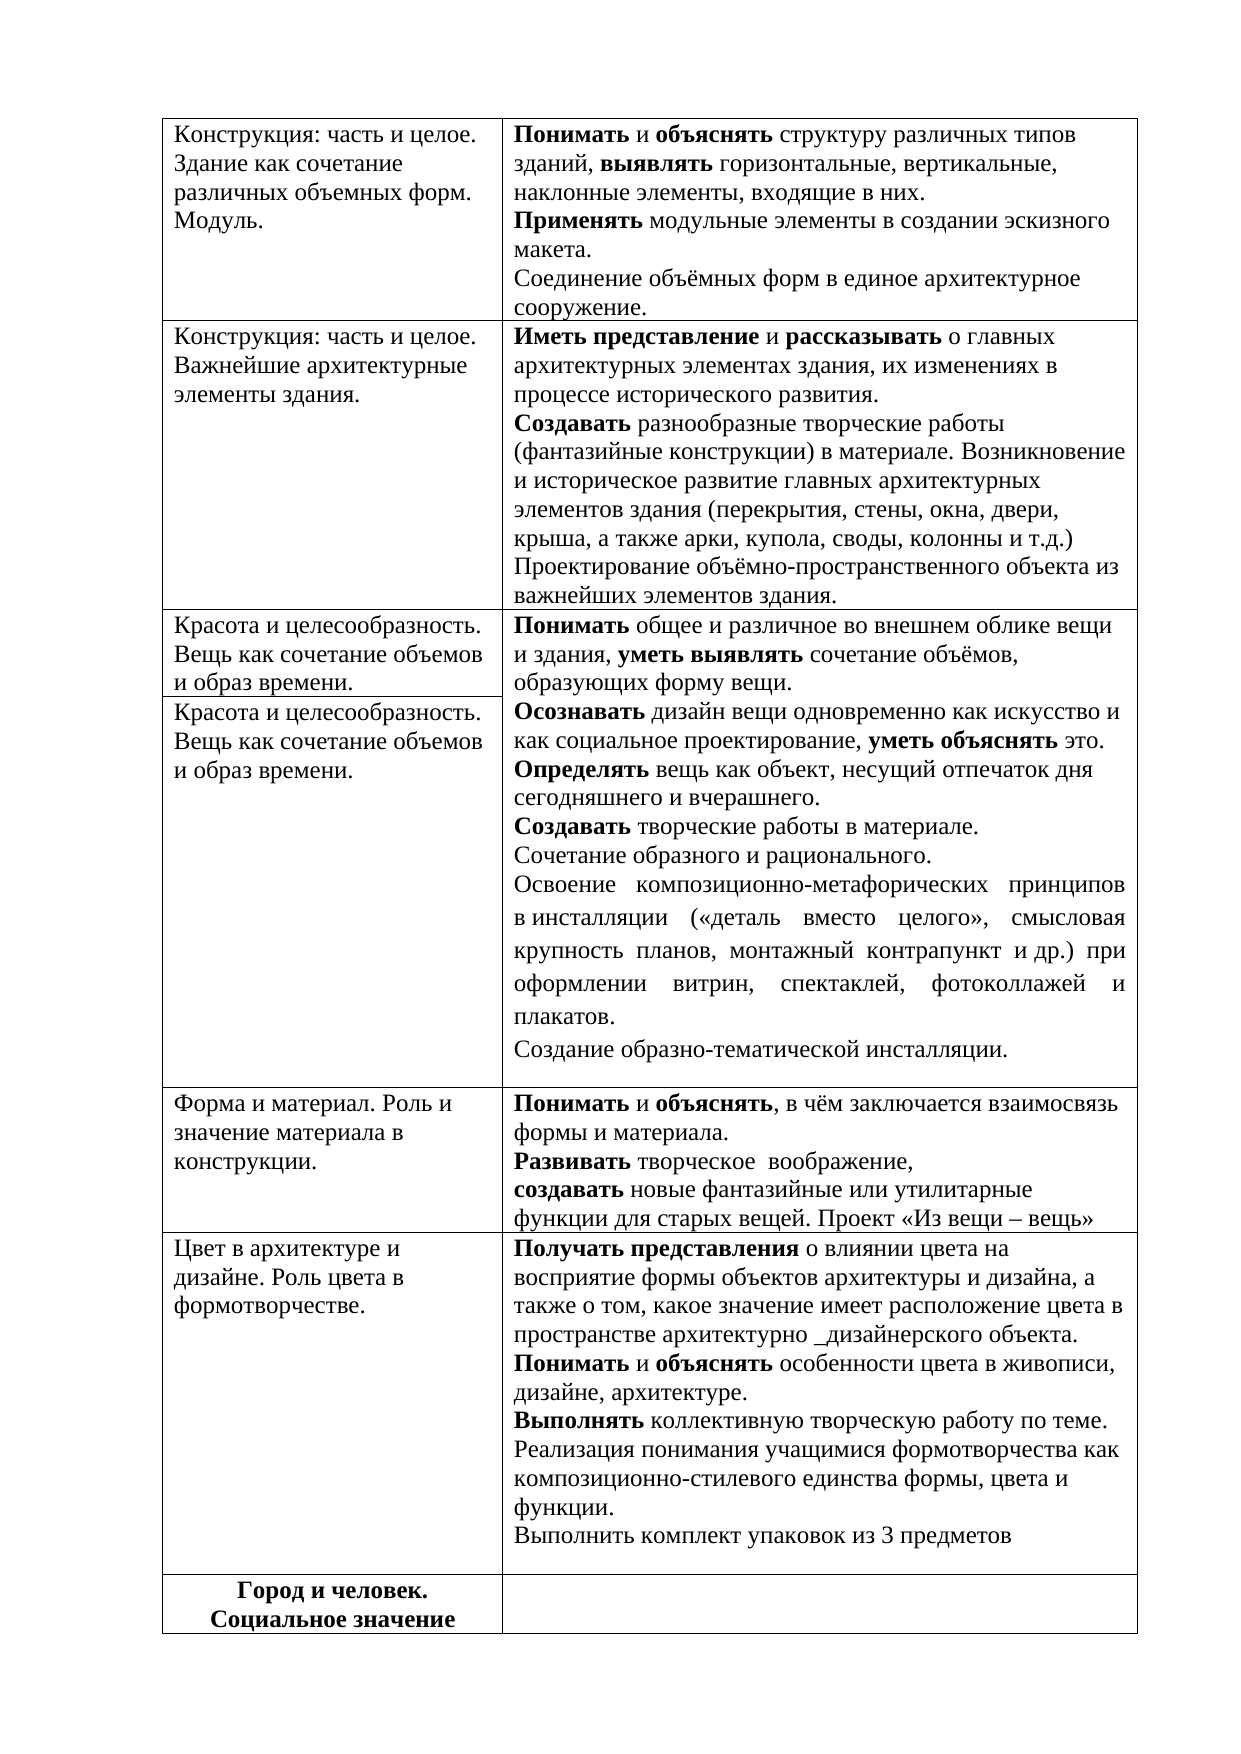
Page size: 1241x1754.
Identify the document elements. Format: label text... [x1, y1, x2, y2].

table_cell Форма и материал. Роль и значение материала в конструкции. [163, 1088, 502, 1232]
table_cell [503, 1575, 1137, 1633]
table_cell Понимать и объяснять структуру различных типов зданий, выявлять горизонтальные, вертикальные, наклонные элементы, входящие в них. Применять модульные элементы в создании эскизного макета. Соединение объёмных форм в единое архитектурное сооружение. [503, 119, 1137, 320]
table_cell Красота и целесообразность. Вещь как сочетание объемов и образ времени. [163, 697, 502, 1087]
table_cell Понимать общее и различное во внешнем облике вещи и здания, уметь выявлять сочетание объёмов, образующих форму вещи. Осознавать дизайн вещи одновременно как искусство и как социальное проектирование, уметь объяснять это. Определять вещь как объект, несущий отпечаток дня сегодняшнего и вчерашнего. Создавать творческие работы в материале. Сочетание образного и рационального. Освоение композиционно-метафорических принципов в инсталляции («деталь вместо целого», смысловая крупность планов, монтажный контрапункт и др.) при оформлении витрин, спектаклей, фотоколлажей и плакатов. Создание образно-тематической инсталляции. [503, 610, 1137, 1087]
table_cell Иметь представление и рассказывать о главных архитектурных элементах здания, их изменениях в процессе исторического развития. Создавать разнообразные творческие работы (фантазийные конструкции) в материале. Возникновение и историческое развитие главных архитектурных элементов здания (перекрытия, стены, окна, двери, крыша, а также арки, купола, своды, колонны и т.д.) Проектирование объёмно-пространственного объекта из важнейших элементов здания. [503, 321, 1137, 609]
table_cell Красота и целесообразность. Вещь как сочетание объемов и образ времени. [163, 610, 502, 696]
table_cell Конструкция: часть и целое. Важнейшие архитектурные элементы здания. [163, 321, 502, 609]
table_cell Получать представления о влиянии цвета на восприятие формы объектов архитектуры и дизайна, а также о том, какое значение имеет расположение цвета в пространстве архитектурно _дизайнерского объекта. Понимать и объяснять особенности цвета в живописи, дизайне, архитектуре. Выполнять коллективную творческую работу по теме. Реализация понимания учащимися формотворчества как композиционно-стилевого единства формы, цвета и функции. Выполнить комплект упаковок из 3 предметов [503, 1233, 1137, 1574]
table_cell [163, 1575, 502, 1633]
table_cell Понимать и объяснять, в чём заключается взаимосвязь формы и материала. Развивать творческое воображение, создавать новые фантазийные или утилитарные функции для старых вещей. Проект «Из вещи – вещь» [503, 1088, 1137, 1232]
table_cell Конструкция: часть и целое. Здание как сочетание различных объемных форм. Модуль. [163, 119, 502, 320]
table_cell Цвет в архитектуре и дизайне. Роль цвета в формотворчестве. [163, 1233, 502, 1574]
